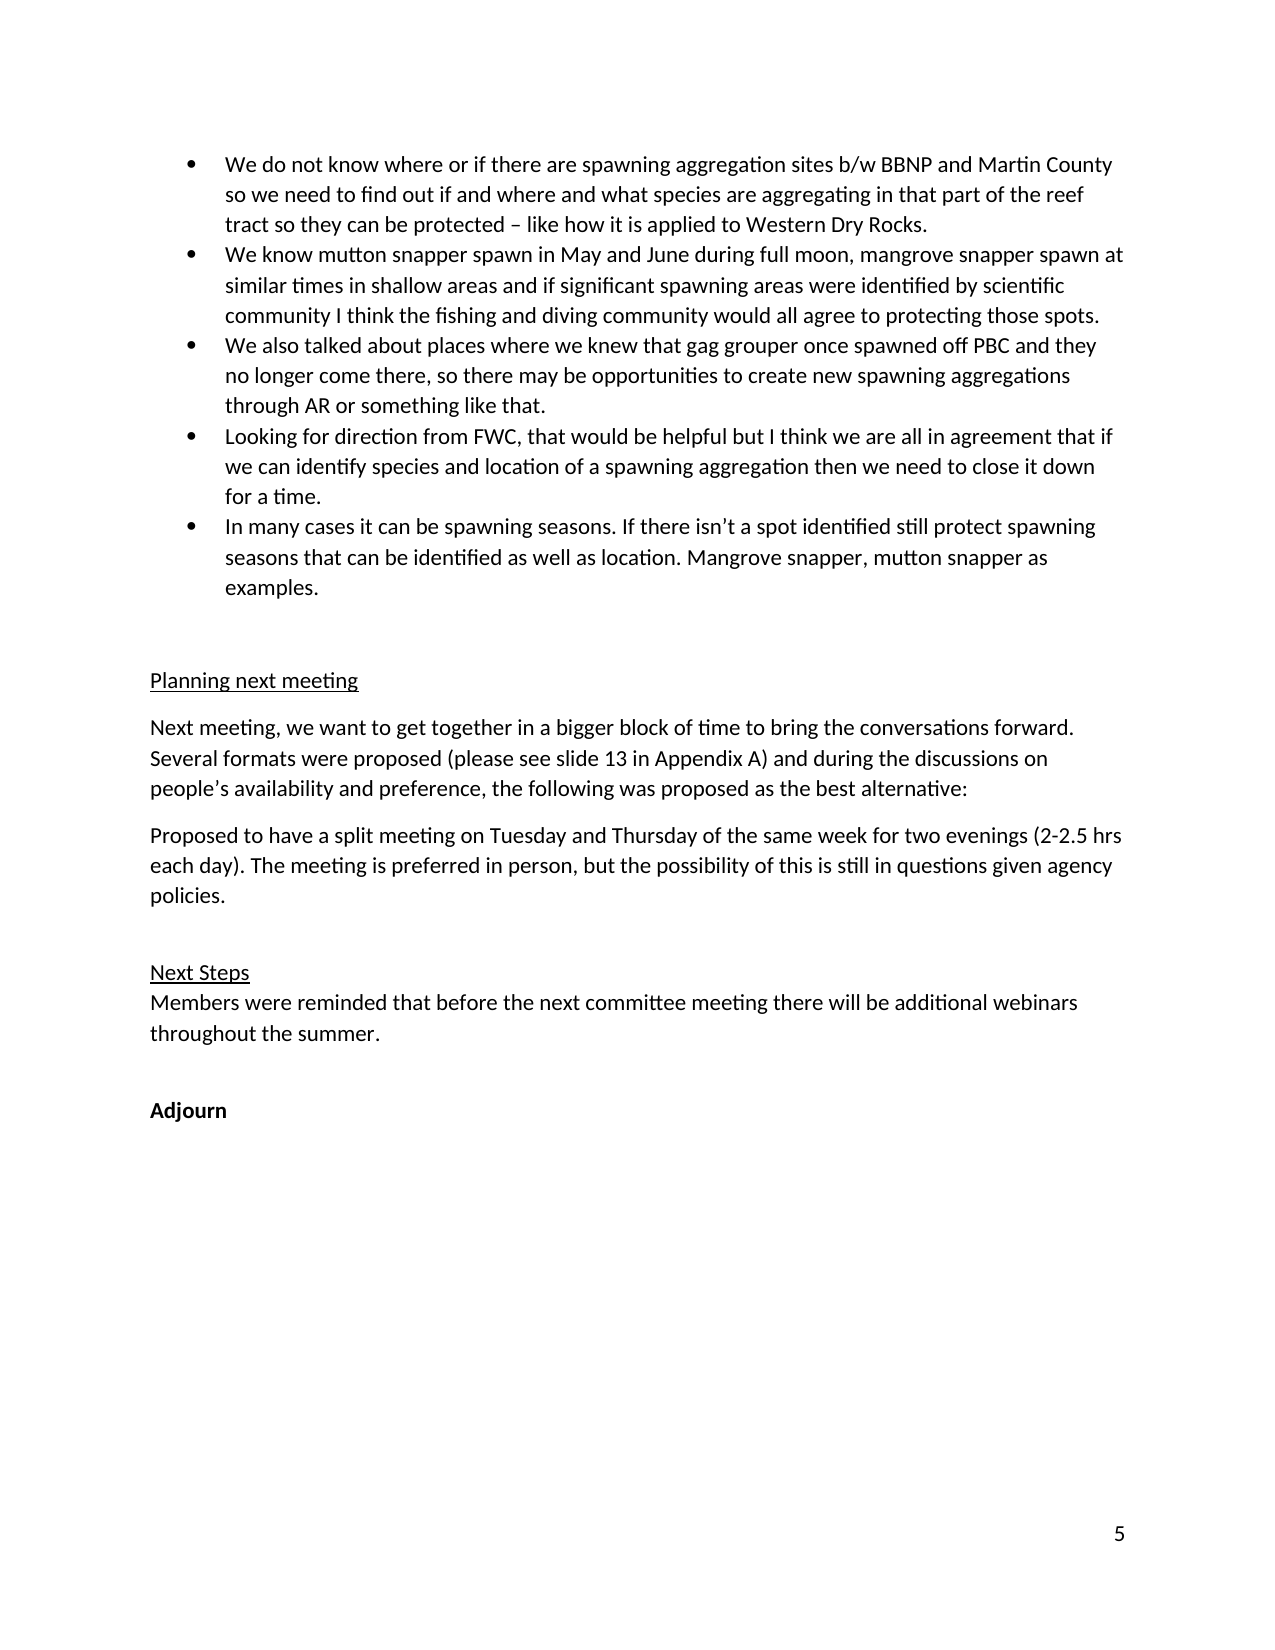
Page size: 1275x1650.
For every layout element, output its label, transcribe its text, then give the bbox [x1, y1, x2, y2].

text Next Steps [150, 958, 1125, 986]
text Proposed to have a split meeting on Tuesday and Thursday of the same week for two evenings (2-2.5 hrs each day). The meeting is preferred in person, but the possibility of this is still in questions given agency policies. [150, 821, 1125, 909]
list In many cases it can be spawning seasons. If there isn’t a spot identified still protect spawning seasons that can be identified as well as location. Mangrove snapper, mutton snapper as examples. [187, 512, 1125, 601]
text Next meeting, we want to get together in a bigger block of time to bring the conversations forward. Several formats were proposed (please see slide 13 in Appendix A) and during the discussions on people’s availability and preference, the following was proposed as the best alternative: [150, 713, 1125, 802]
text Adjourn [150, 1096, 1125, 1124]
list We do not know where or if there are spawning aggregation sites b/w BBNP and Martin County so we need to find out if and where and what species are aggregating in that part of the reef tract so they can be protected – like how it is applied to Western Dry Rocks. [187, 150, 1125, 238]
list Looking for direction from FWC, that would be helpful but I think we are all in agreement that if we can identify species and location of a spawning aggregation then we need to close it down for a time. [187, 422, 1125, 510]
text Planning next meeting [150, 667, 1125, 695]
list We also talked about places where we knew that gag grouper once spawned off PBC and they no longer come there, so there may be opportunities to create new spawning aggregations through AR or something like that. [187, 331, 1125, 420]
list We know mutton snapper spawn in May and June during full moon, mangrove snapper spawn at similar times in shallow areas and if significant spawning areas were identified by scientific community I think the fishing and diving community would all agree to protecting those spots. [187, 241, 1125, 329]
text Members were reminded that before the next committee meeting there will be additional webinars throughout the summer. [150, 988, 1125, 1047]
